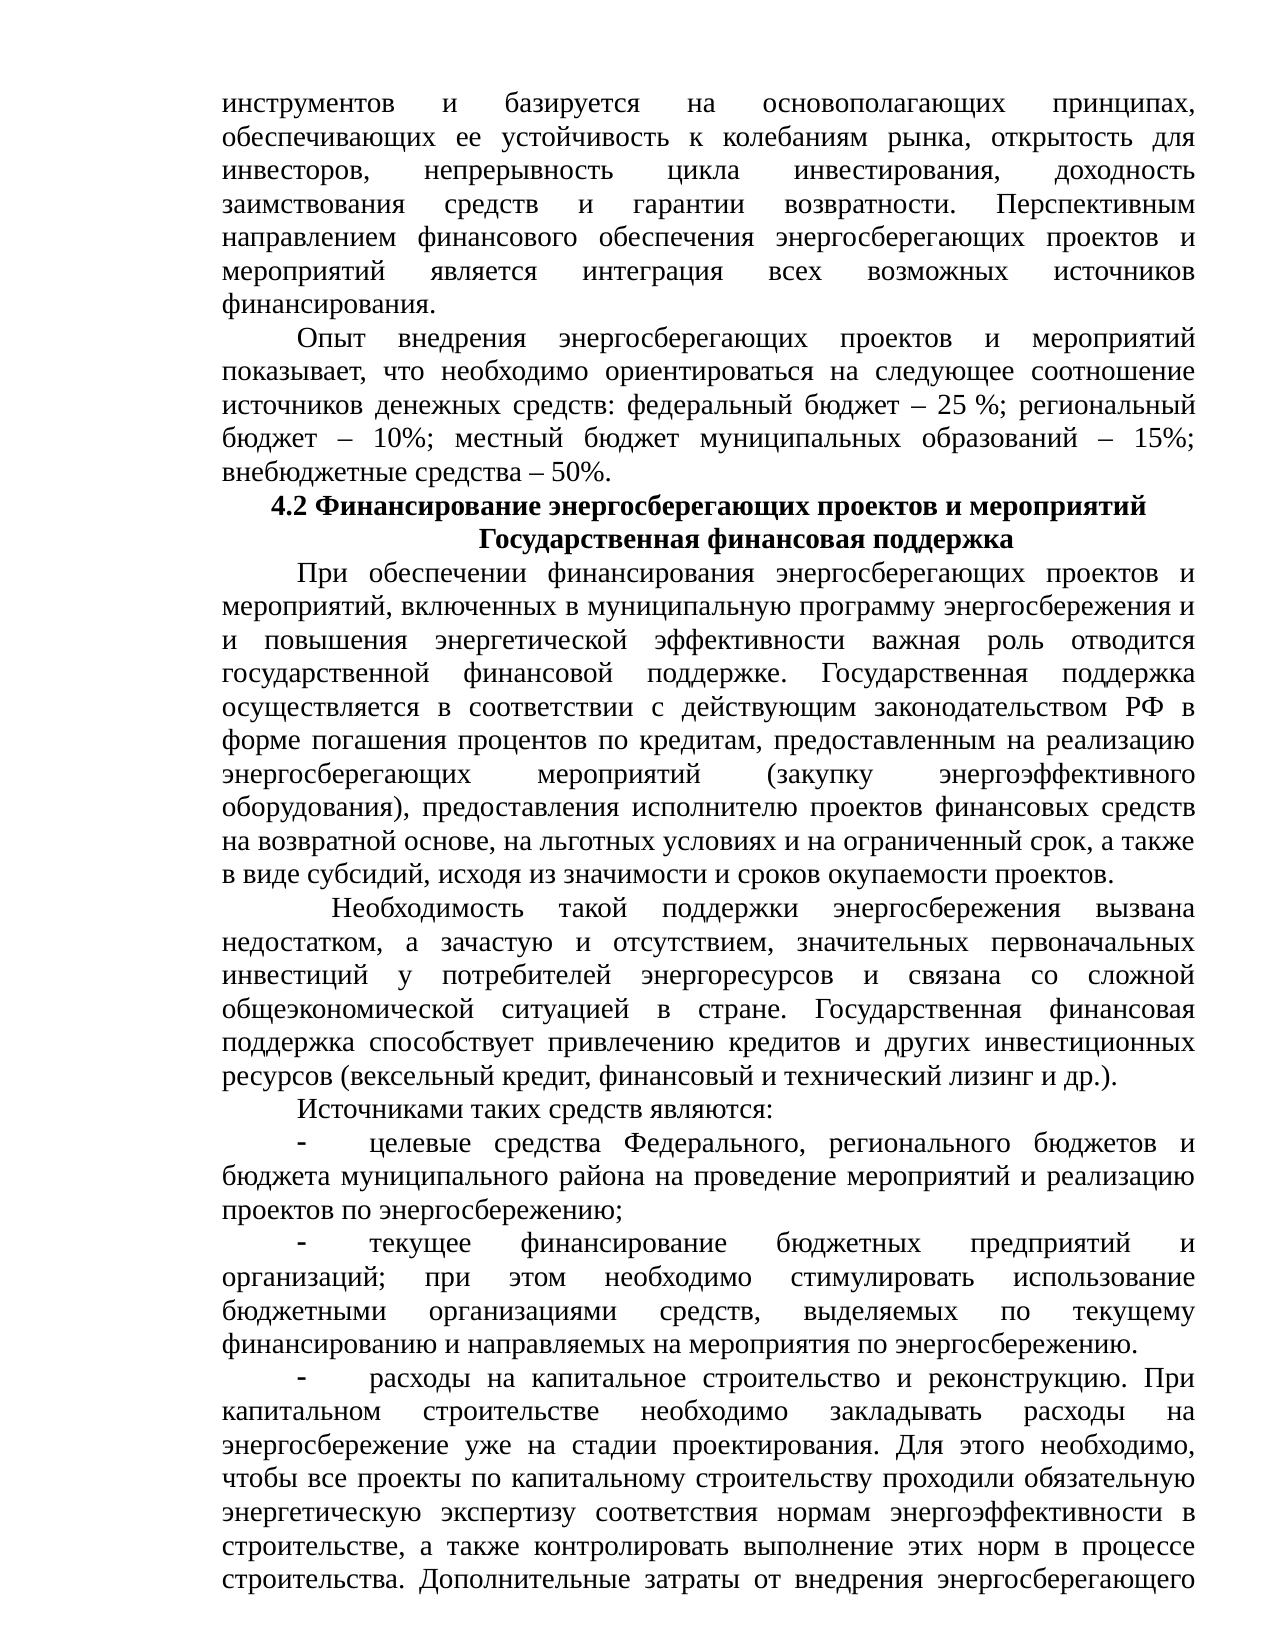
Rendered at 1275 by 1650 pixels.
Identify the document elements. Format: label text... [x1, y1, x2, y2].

text Опыт внедрения энергосберегающих проектов и мероприятий показывает, что необходимо ориентироваться на следующее соотношение источников денежных средств: федеральный бюджет – 25 %; региональный бюджет – 10%; местный бюджет муниципальных образований – 15%; внебюджетные средства – 50%. [222, 320, 1196, 488]
text Государственная финансовая поддержка [222, 521, 1196, 555]
text  текущее финансирование бюджетных предприятий и организаций; при этом необходимо стимулировать использование бюджетными организациями средств, выделяемых по текущему финансированию и направляемых на мероприятия по энергосбережению. [222, 1226, 1196, 1360]
text При обеспечении финансирования энергосберегающих проектов и мероприятий, включенных в муниципальную программу энергосбережения и и повышения энергетической эффективности важная роль отводится государственной финансовой поддержке. Государственная поддержка осуществляется в соответствии с действующим законодательством РФ в форме погашения процентов по кредитам, предоставленным на реализацию энергосберегающих мероприятий (закупку энергоэффективного оборудования), предоставления исполнителю проектов финансовых средств на возвратной основе, на льготных условиях и на ограниченный срок, а также в виде субсидий, исходя из значимости и сроков окупаемости проектов. [222, 555, 1196, 890]
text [222, 85, 1196, 320]
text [222, 1360, 1196, 1595]
text Необходимость такой поддержки энергосбережения вызвана недостатком, а зачастую и отсутствием, значительных первоначальных инвестиций у потребителей энергоресурсов и связана со сложной общеэкономической ситуацией в стране. Государственная финансовая поддержка способствует привлечению кредитов и других инвестиционных ресурсов (вексельный кредит, финансовый и технический лизинг и др.). [222, 890, 1196, 1091]
text 4.2 Финансирование энергосберегающих проектов и мероприятий [222, 488, 1196, 521]
text  целевые средства Федерального, регионального бюджетов и бюджета муниципального района на проведение мероприятий и реализацию проектов по энергосбережению; [222, 1125, 1196, 1226]
text Источниками таких средств являются: [222, 1091, 1196, 1125]
